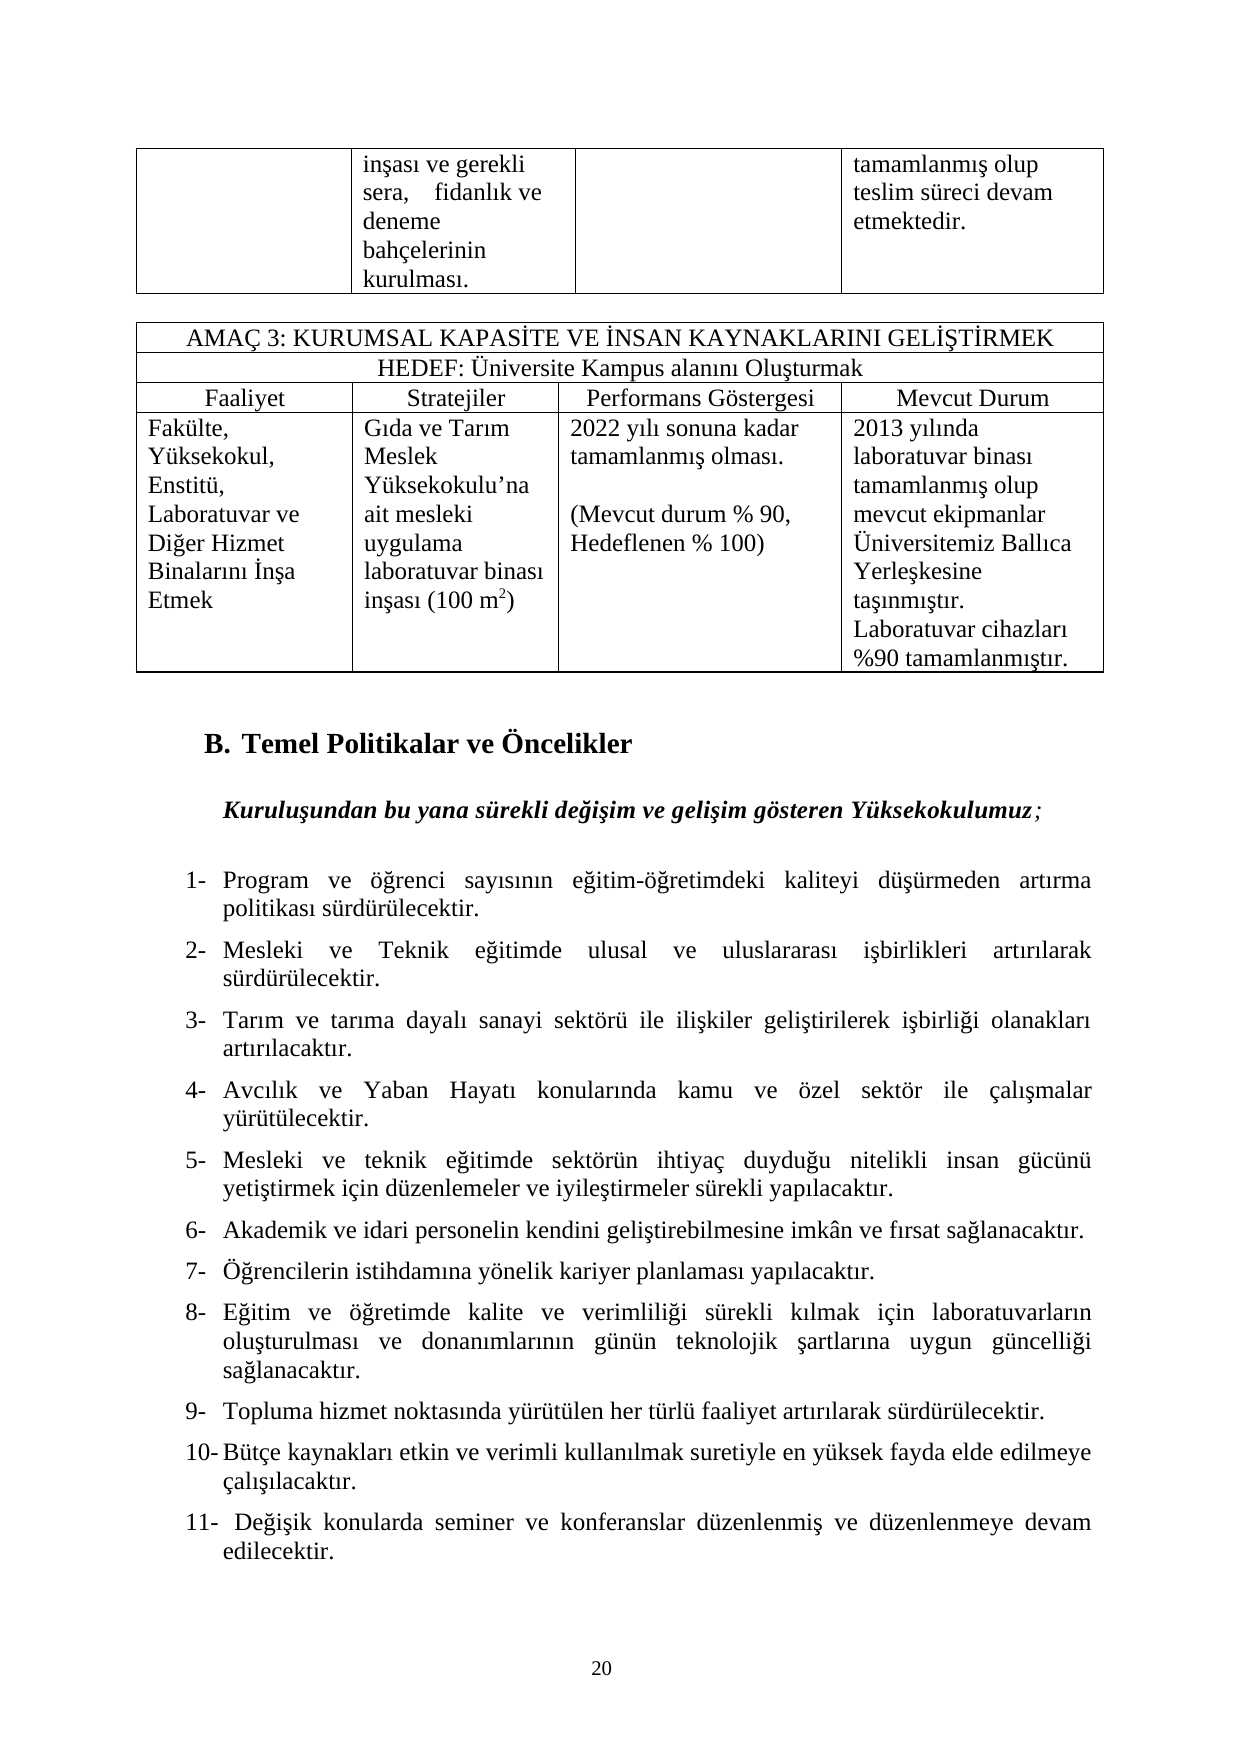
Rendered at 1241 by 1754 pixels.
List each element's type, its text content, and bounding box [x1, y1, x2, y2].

list Eğitim ve öğretimde kalite ve verimliliği sürekli kılmak için laboratuvarların oluşturulması ve donanımlarının günün teknolojik şartlarına uygun güncelliği sağlanacaktır. [185, 1297, 1092, 1383]
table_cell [576, 149, 841, 292]
table_cell 2022 yılı sonuna kadar tamamlanmış olması. (Mevcut durum % 90, Hedeflenen % 100) [559, 413, 841, 671]
subtitle Temel Politikalar ve Öncelikler [204, 726, 1092, 760]
table_cell Performans Göstergesi [559, 383, 841, 412]
table_cell Stratejiler [353, 383, 558, 412]
text Kuruluşundan bu yana sürekli değişim ve gelişim gösteren Yüksekokulumuz; [223, 795, 1092, 823]
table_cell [842, 149, 1103, 292]
table_cell Mevcut Durum [842, 383, 1103, 412]
list Mesleki ve Teknik eğitimde ulusal ve uluslararası işbirlikleri artırılarak sürdürülecektir. [185, 935, 1092, 992]
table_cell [137, 149, 351, 292]
list Program ve öğrenci sayısının eğitim-öğretimdeki kaliteyi düşürmeden artırma politikası sürdürülecektir. [185, 865, 1092, 922]
table_cell HEDEF: Üniversite Kampus alanını Oluşturmak [137, 353, 1103, 382]
table_cell Faaliyet [137, 383, 352, 412]
list Mesleki ve teknik eğitimde sektörün ihtiyaç duyduğu nitelikli insan gücünü yetiştirmek için düzenlemeler ve iyileştirmeler sürekli yapılacaktır. [185, 1145, 1092, 1202]
table_cell Gıda ve Tarım Meslek Yüksekokulu’na ait mesleki uygulama laboratuvar binası inşası (100 m2) [353, 413, 558, 671]
list Değişik konularda seminer ve konferanslar düzenlenmiş ve düzenlenmeye devam edilecektir. [185, 1507, 1092, 1565]
table_header AMAÇ 3: KURUMSAL KAPASİTE VE İNSAN KAYNAKLARINI GELİŞTİRMEK [137, 323, 1103, 352]
list Bütçe kaynakları etkin ve verimli kullanılmak suretiyle en yüksek fayda elde edilmeye çalışılacaktır. [185, 1437, 1092, 1495]
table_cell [352, 149, 575, 292]
table_cell 2013 yılında laboratuvar binası tamamlanmış olup mevcut ekipmanlar Üniversitemiz Ballıca Yerleşkesine taşınmıştır. Laboratuvar cihazları %90 tamamlanmıştır. [842, 413, 1103, 671]
list Öğrencilerin istihdamına yönelik kariyer planlaması yapılacaktır. [185, 1256, 1092, 1285]
list Avcılık ve Yaban Hayatı konularında kamu ve özel sektör ile çalışmalar yürütülecektir. [185, 1075, 1092, 1132]
list Topluma hizmet noktasında yürütülen her türlü faaliyet artırılarak sürdürülecektir. [185, 1396, 1092, 1425]
list Akademik ve idari personelin kendini geliştirebilmesine imkân ve fırsat sağlanacaktır. [185, 1215, 1092, 1243]
table_cell Fakülte, Yüksekokul, Enstitü, Laboratuvar ve Diğer Hizmet Binalarını İnşa Etmek [137, 413, 352, 671]
list Tarım ve tarıma dayalı sanayi sektörü ile ilişkiler geliştirilerek işbirliği olanakları artırılacaktır. [185, 1005, 1092, 1062]
